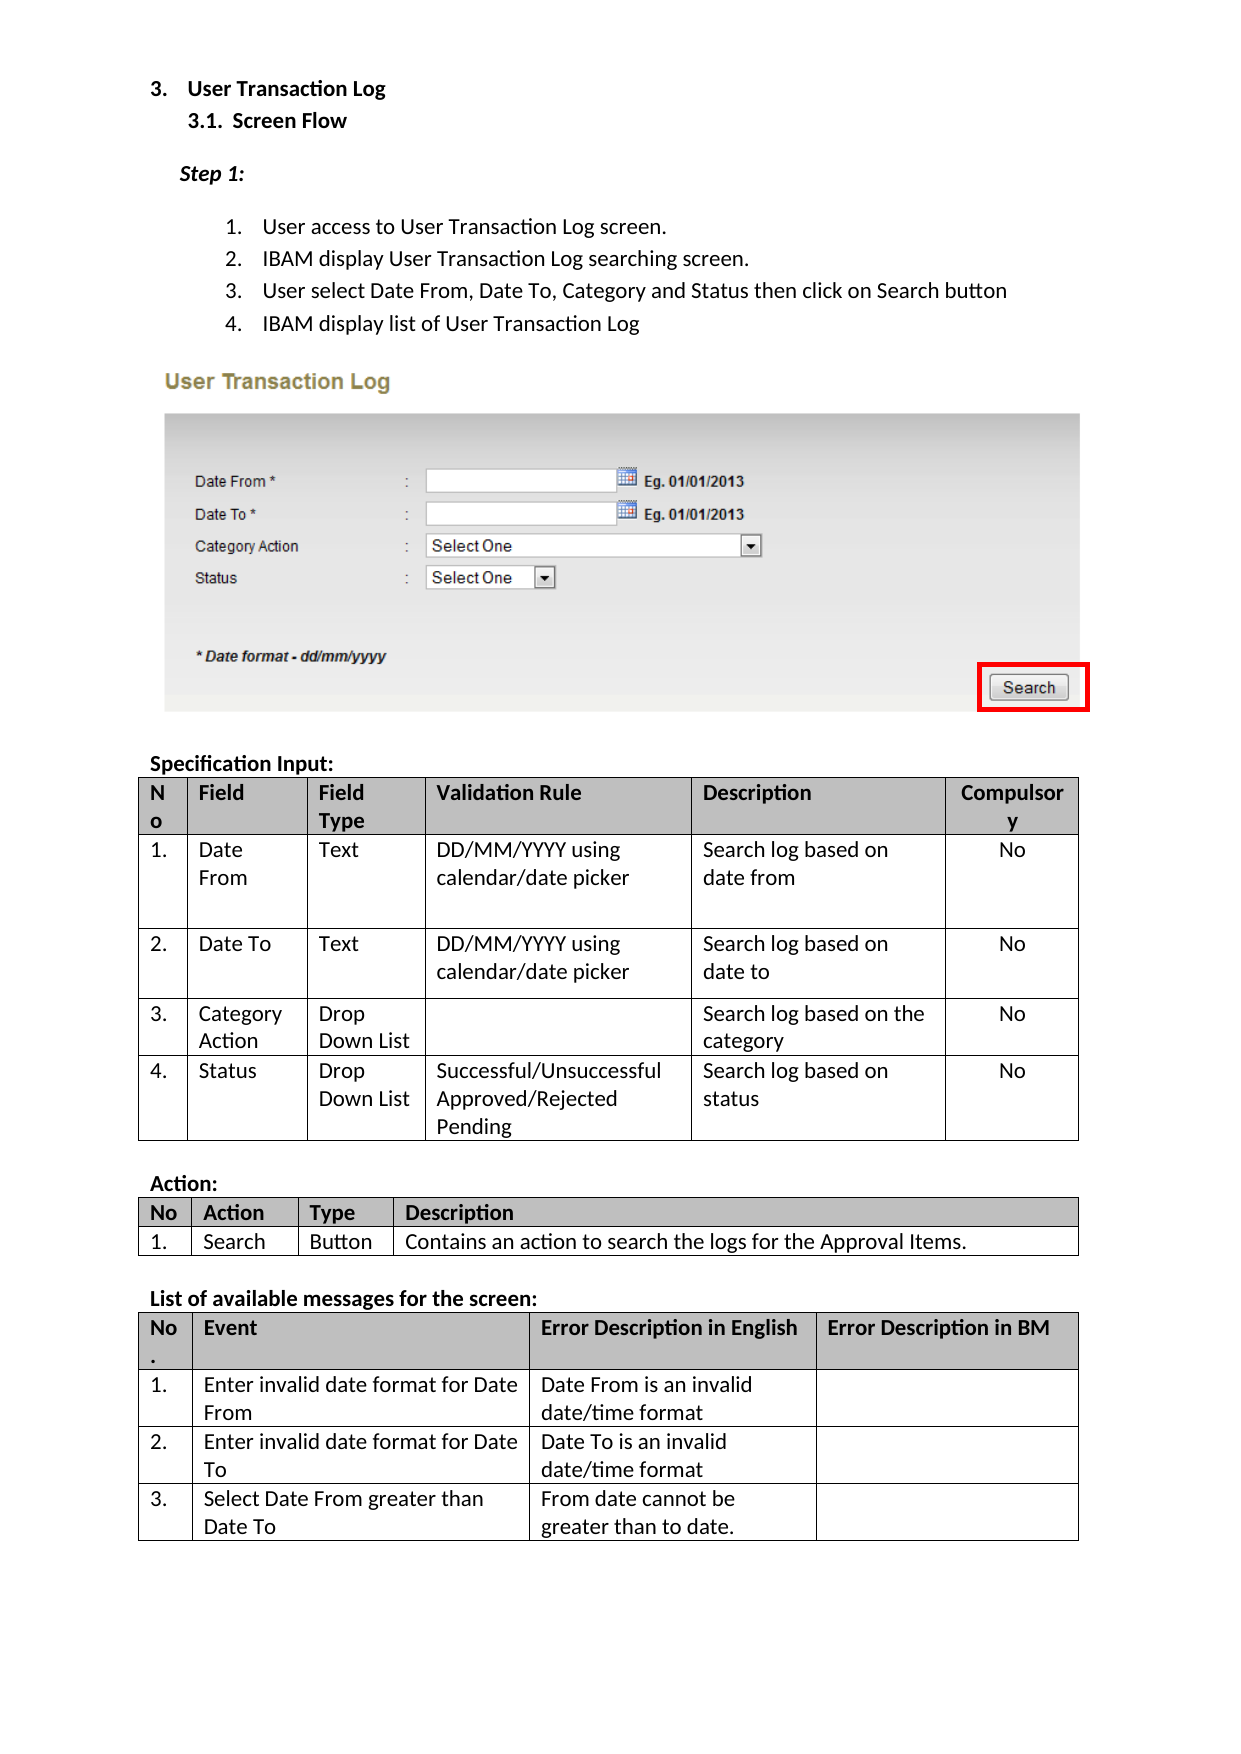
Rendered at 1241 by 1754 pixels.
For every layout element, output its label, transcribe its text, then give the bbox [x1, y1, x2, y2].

table_header Compulsory [946, 778, 1078, 834]
table_cell Search log based on date from [692, 835, 945, 928]
table_cell Select Date From greater than Date To [193, 1484, 529, 1540]
table_cell [817, 1427, 1078, 1483]
table_cell 1. [139, 835, 187, 928]
table_cell Enter invalid date format for Date From [193, 1370, 529, 1426]
table_cell Text [308, 835, 425, 928]
table_header Validation Rule [426, 778, 691, 834]
table_cell DD/MM/YYYY using calendar/date picker [426, 835, 691, 928]
table_cell 3. [139, 999, 187, 1055]
table_cell Date To [188, 929, 307, 998]
table_cell 3. [139, 1484, 192, 1540]
table_cell Search [192, 1227, 298, 1255]
table_header Event [193, 1313, 529, 1369]
table_cell [817, 1370, 1078, 1426]
table_header Error Description in BM [817, 1313, 1078, 1369]
table_header No. [139, 1313, 192, 1369]
table_cell Drop Down List [308, 1056, 425, 1140]
list IBAM display list of User Transaction Log [225, 309, 1090, 337]
table_header Error Description in English [530, 1313, 816, 1369]
list User select Date From, Date To, Category and Status then click on Search button [225, 276, 1090, 304]
table_cell 2. [139, 929, 187, 998]
list IBAM display User Transaction Log searching screen. [225, 244, 1090, 272]
table_cell Date From is an invalid date/time format [530, 1370, 816, 1426]
table_cell [426, 999, 691, 1055]
table_cell Button [299, 1227, 393, 1255]
table_cell Contains an action to search the logs for the Approval Items. [394, 1227, 1078, 1255]
list User access to User Transaction Log screen. [225, 212, 1090, 240]
table_header Field [188, 778, 307, 834]
table_cell Date From [188, 835, 307, 928]
table_header Action [192, 1198, 298, 1226]
table_cell DD/MM/YYYY using calendar/date picker [426, 929, 691, 998]
text Step 1: [179, 159, 1090, 187]
picture [150, 361, 1091, 724]
table_header Field Type [308, 778, 425, 834]
text List of available messages for the screen: [150, 1284, 1090, 1312]
table_cell No [946, 1056, 1078, 1140]
table_header No [139, 778, 187, 834]
table_cell No [946, 929, 1078, 998]
table_cell Search log based on the category [692, 999, 945, 1055]
table_cell Date To is an invalid date/time format [530, 1427, 816, 1483]
table_cell Search log based on date to [692, 929, 945, 998]
table_cell Text [308, 929, 425, 998]
table_header Description [394, 1198, 1078, 1226]
table_cell Drop Down List [308, 999, 425, 1055]
table_cell Search log based on status [692, 1056, 945, 1140]
table_cell Status [188, 1056, 307, 1140]
table_cell From date cannot be greater than to date. [530, 1484, 816, 1540]
table_cell [817, 1484, 1078, 1540]
table_cell Successful/Unsuccessful Approved/Rejected Pending [426, 1056, 691, 1140]
list Screen Flow [187, 106, 1090, 134]
table_cell 1. [139, 1370, 192, 1426]
text Action: [150, 1169, 1090, 1197]
table_cell No [946, 835, 1078, 928]
table_cell 1. [139, 1227, 191, 1255]
table_header Description [692, 778, 945, 834]
table_header No [139, 1198, 191, 1226]
table_cell 4. [139, 1056, 187, 1140]
table_cell Enter invalid date format for Date To [193, 1427, 529, 1483]
table_header Type [299, 1198, 393, 1226]
table_cell Category Action [188, 999, 307, 1055]
table_cell 2. [139, 1427, 192, 1483]
text Specification Input: [150, 749, 1090, 777]
list User Transaction Log [150, 74, 1090, 102]
table_cell No [946, 999, 1078, 1055]
